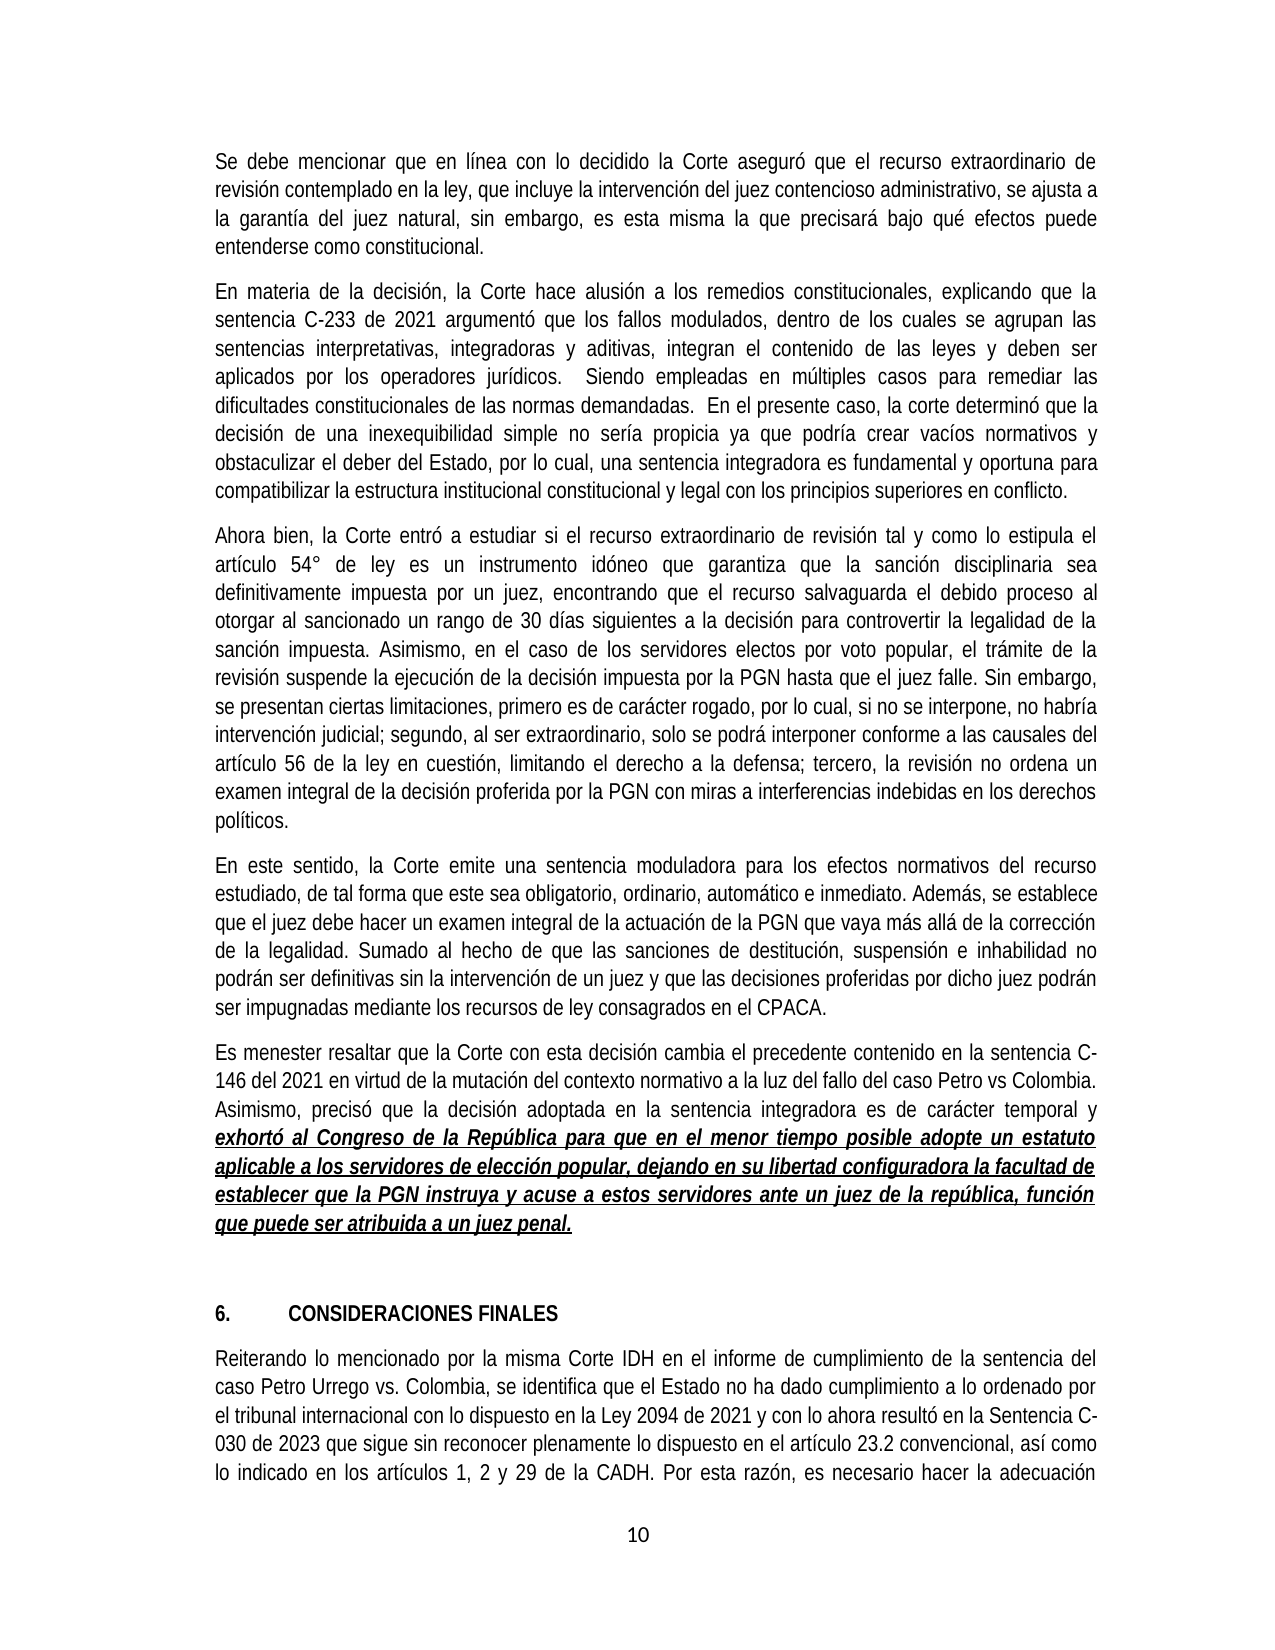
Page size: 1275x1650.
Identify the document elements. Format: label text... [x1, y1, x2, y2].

text Es menester resaltar que la Corte con esta decisión cambia el precedente contenido en la sentencia C-146 del 2021 en virtud de la mutación del contexto normativo a la luz del fallo del caso Petro vs Colombia. Asimismo, precisó que la decisión adoptada en la sentencia integradora es de carácter temporal y exhortó al Congreso de la República para que en el menor tiempo posible adopte un estatuto aplicable a los servidores de elección popular, dejando en su libertad configuradora la facultad de establecer que la PGN instruya y acuse a estos servidores ante un juez de la república, función que puede ser atribuida a un juez penal. [215, 1039, 1098, 1236]
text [215, 1345, 1098, 1485]
list CONSIDERACIONES FINALES [215, 1300, 1098, 1326]
text En materia de la decisión, la Corte hace alusión a los remedios constitucionales, explicando que la sentencia C-233 de 2021 argumentó que los fallos modulados, dentro de los cuales se agrupan las sentencias interpretativas, integradoras y aditivas, integran el contenido de las leyes y deben ser aplicados por los operadores jurídicos. Siendo empleadas en múltiples casos para remediar las dificultades constitucionales de las normas demandadas. En el presente caso, la corte determinó que la decisión de una inexequibilidad simple no sería propicia ya que podría crear vacíos normativos y obstaculizar el deber del Estado, por lo cual, una sentencia integradora es fundamental y oportuna para compatibilizar la estructura institucional constitucional y legal con los principios superiores en conflicto. [215, 278, 1098, 503]
text En este sentido, la Corte emite una sentencia moduladora para los efectos normativos del recurso estudiado, de tal forma que este sea obligatorio, ordinario, automático e inmediato. Además, se establece que el juez debe hacer un examen integral de la actuación de la PGN que vaya más allá de la corrección de la legalidad. Sumado al hecho de que las sanciones de destitución, suspensión e inhabilidad no podrán ser definitivas sin la intervención de un juez y que las decisiones proferidas por dicho juez podrán ser impugnadas mediante los recursos de ley consagrados en el CPACA. [215, 852, 1098, 1020]
text Ahora bien, la Corte entró a estudiar si el recurso extraordinario de revisión tal y como lo estipula el artículo 54° de ley es un instrumento idóneo que garantiza que la sanción disciplinaria sea definitivamente impuesta por un juez, encontrando que el recurso salvaguarda el debido proceso al otorgar al sancionado un rango de 30 días siguientes a la decisión para controvertir la legalidad de la sanción impuesta. Asimismo, en el caso de los servidores electos por voto popular, el trámite de la revisión suspende la ejecución de la decisión impuesta por la PGN hasta que el juez falle. Sin embargo, se presentan ciertas limitaciones, primero es de carácter rogado, por lo cual, si no se interpone, no habría intervención judicial; segundo, al ser extraordinario, solo se podrá interponer conforme a las causales del artículo 56 de la ley en cuestión, limitando el derecho a la defensa; tercero, la revisión no ordena un examen integral de la decisión proferida por la PGN con miras a interferencias indebidas en los derechos políticos. [215, 522, 1098, 833]
text Se debe mencionar que en línea con lo decidido la Corte aseguró que el recurso extraordinario de revisión contemplado en la ley, que incluye la intervención del juez contencioso administrativo, se ajusta a la garantía del juez natural, sin embargo, es esta misma la que precisará bajo qué efectos puede entenderse como constitucional. [215, 148, 1098, 259]
